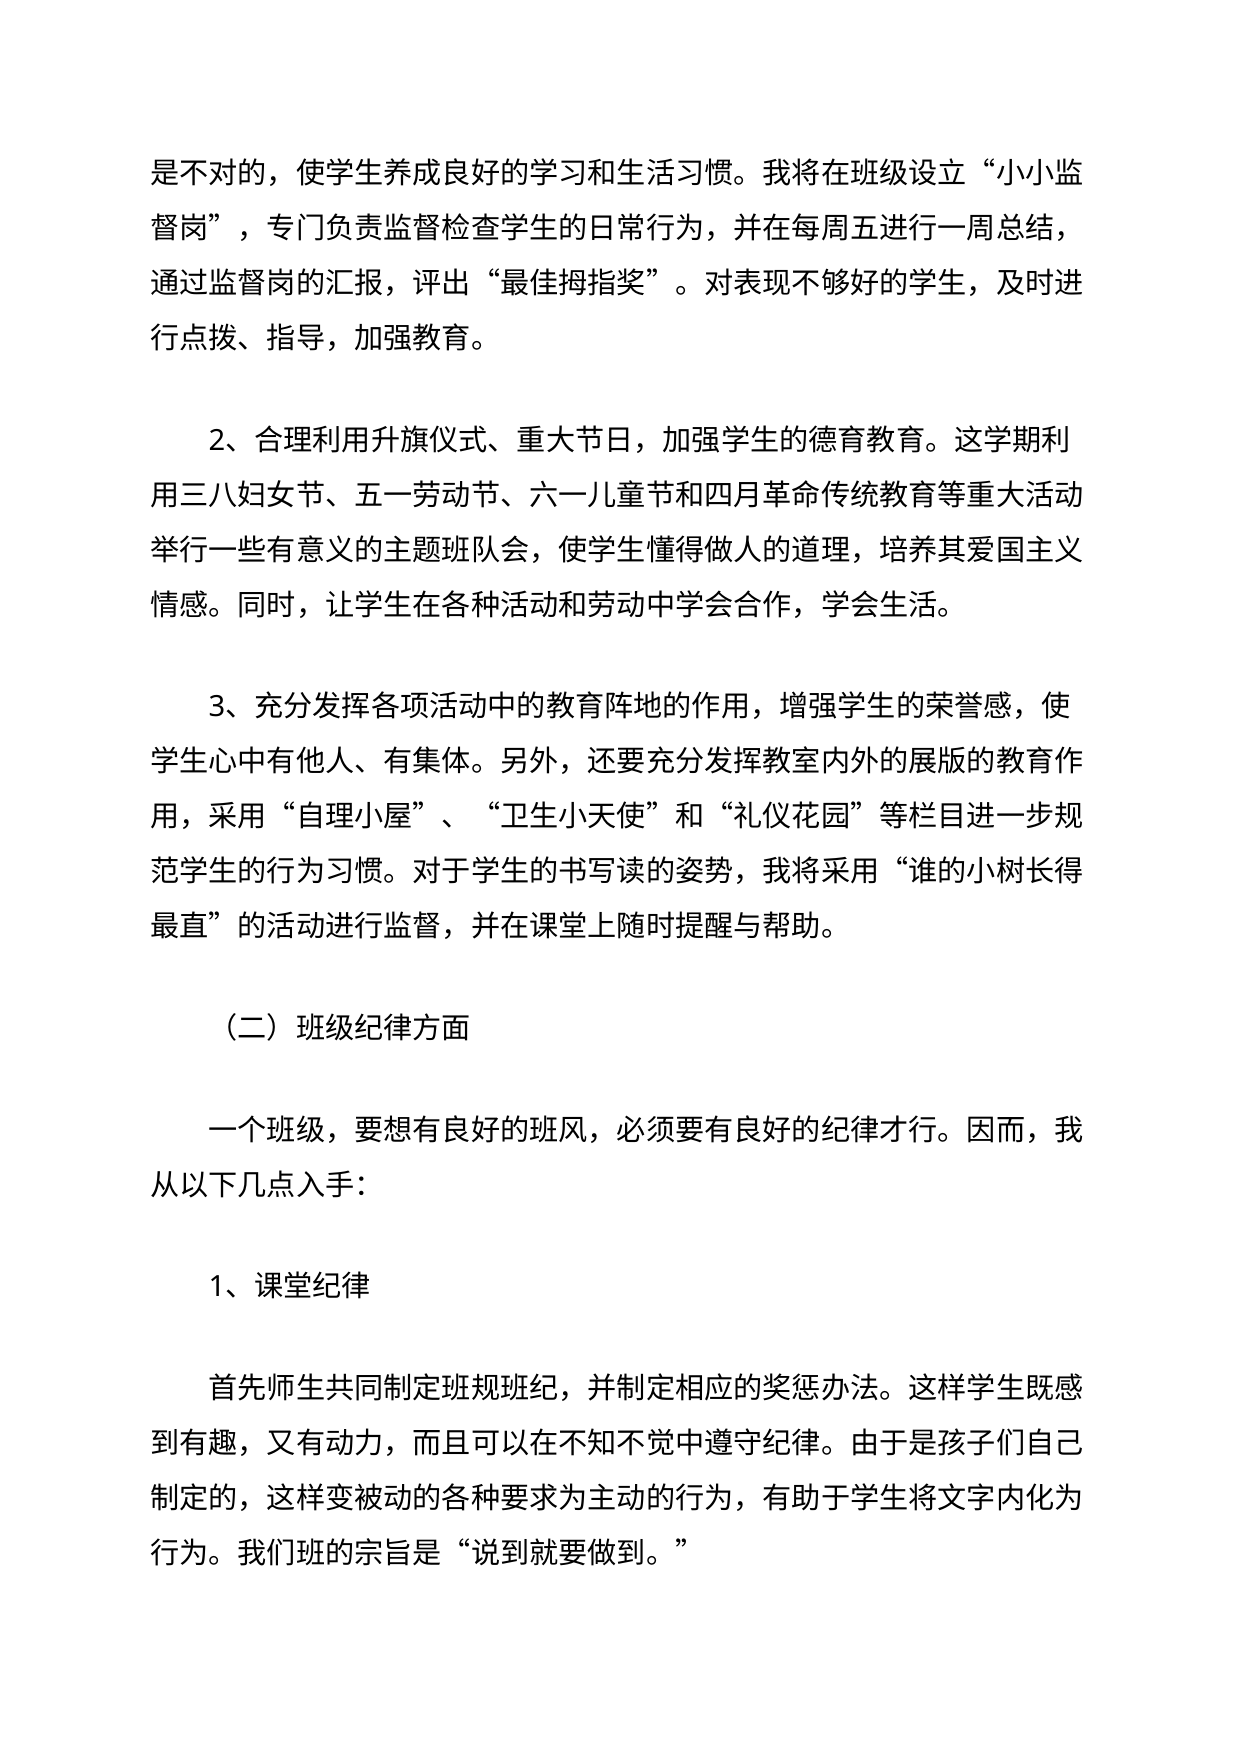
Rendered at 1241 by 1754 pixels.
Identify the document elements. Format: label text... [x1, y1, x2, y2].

text 1、课堂纪律 [150, 1263, 1090, 1305]
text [150, 150, 1090, 357]
text 2、合理利用升旗仪式、重大节日，加强学生的德育教育。这学期利用三八妇女节、五一劳动节、六一儿童节和四月革命传统教育等重大活动举行一些有意义的主题班队会，使学生懂得做人的道理，培养其爱国主义情感。同时，让学生在各种活动和劳动中学会合作，学会生活。 [150, 416, 1090, 623]
text 3、充分发挥各项活动中的教育阵地的作用，增强学生的荣誉感，使学生心中有他人、有集体。另外，还要充分发挥教室内外的展版的教育作用，采用“自理小屋”、“卫生小天使”和“礼仪花园”等栏目进一步规范学生的行为习惯。对于学生的书写读的姿势，我将采用“谁的小树长得最直”的活动进行监督，并在课堂上随时提醒与帮助。 [150, 683, 1090, 945]
text 首先师生共同制定班规班纪，并制定相应的奖惩办法。这样学生既感到有趣，又有动力，而且可以在不知不觉中遵守纪律。由于是孩子们自己制定的，这样变被动的各种要求为主动的行为，有助于学生将文字内化为行为。我们班的宗旨是“说到就要做到。” [150, 1365, 1090, 1572]
text （二）班级纪律方面 [150, 1004, 1090, 1047]
text 一个班级，要想有良好的班风，必须要有良好的纪律才行。因而，我从以下几点入手： [150, 1106, 1090, 1203]
